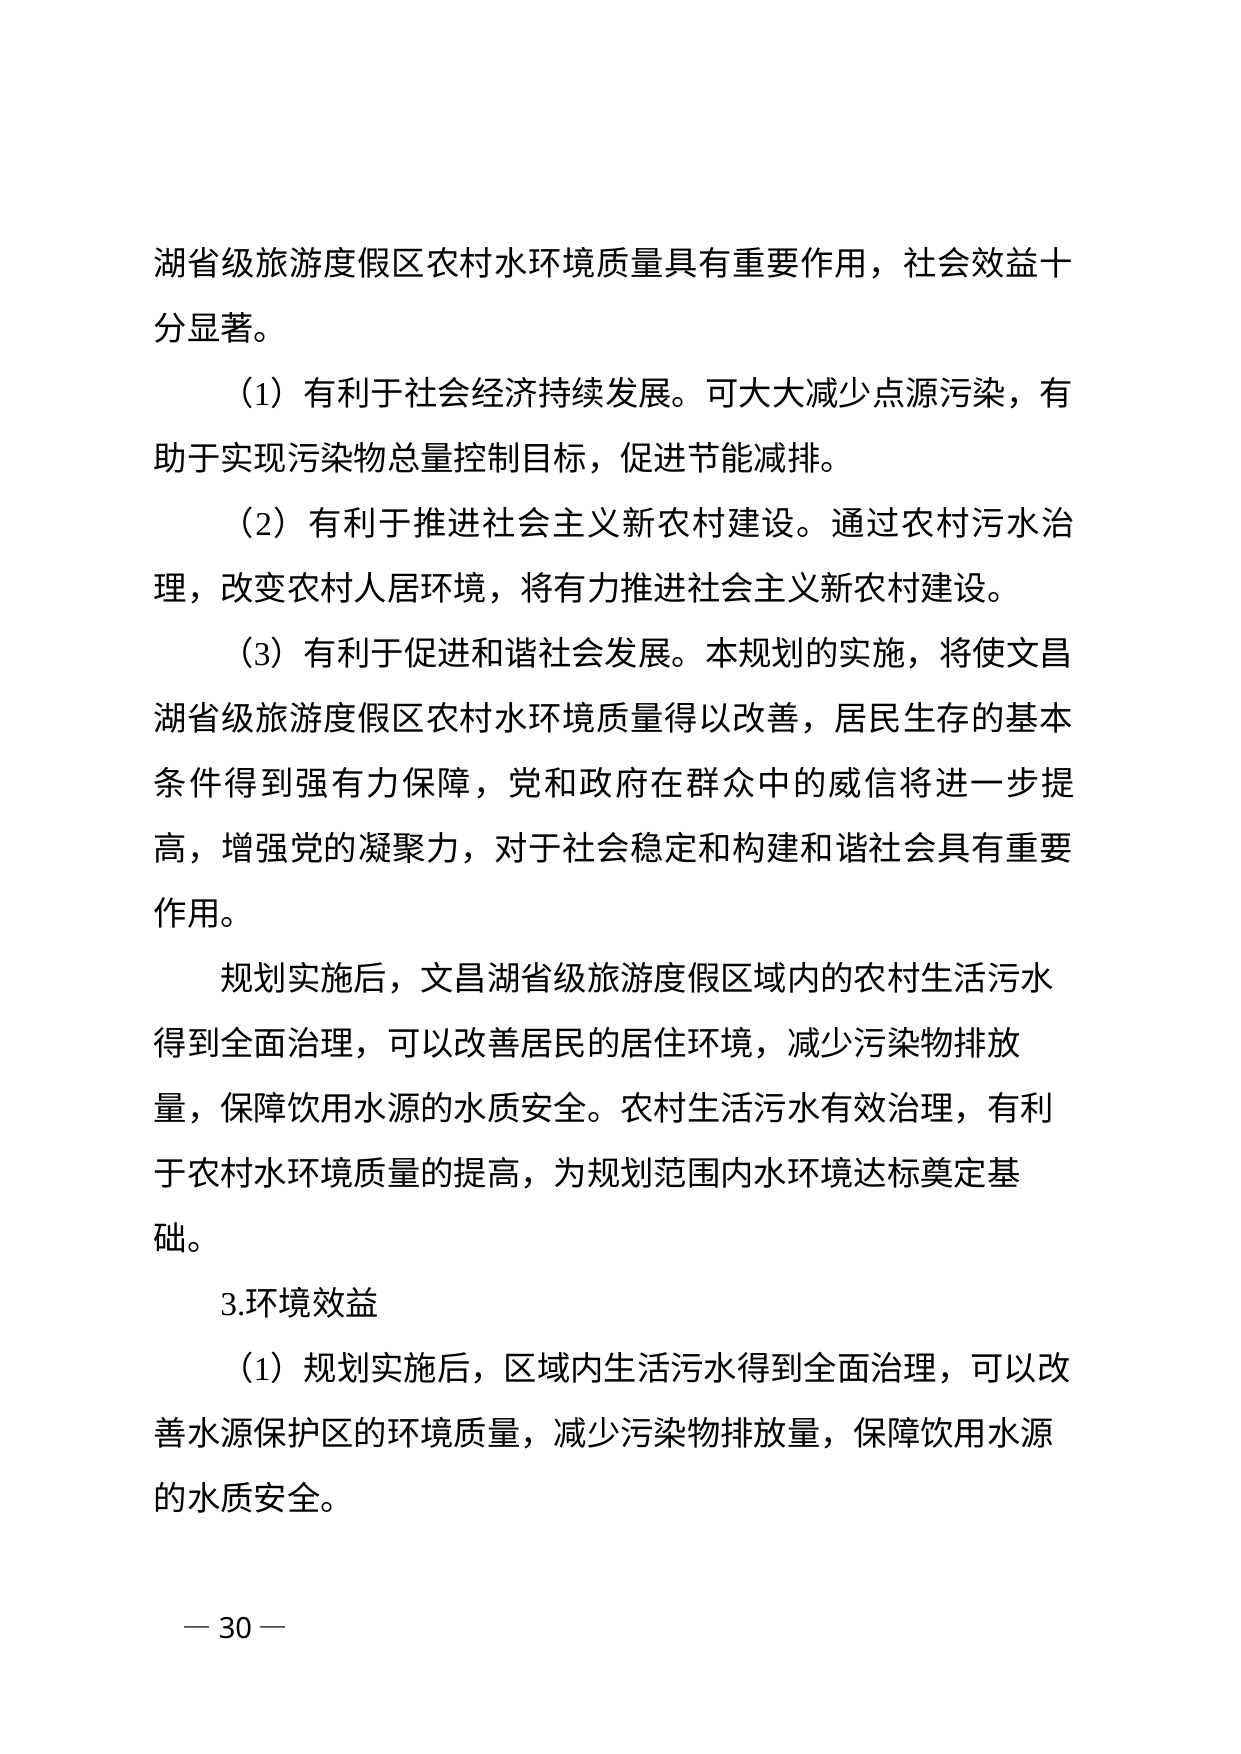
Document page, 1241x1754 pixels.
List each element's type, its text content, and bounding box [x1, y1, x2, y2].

text 规划实施后，文昌湖省级旅游度假区域内的农村生活污水得到全面治理，可以改善居民的居住环境，减少污染物排放量，保障饮用水源的水质安全。农村生活污水有效治理，有利于农村水环境质量的提高，为规划范围内水环境达标奠定基础。 [153, 943, 1075, 1268]
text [153, 228, 1075, 358]
text （1）规划实施后，区域内生活污水得到全面治理，可以改善水源保护区的环境质量，减少污染物排放量，保障饮用水源的水质安全。 [153, 1333, 1075, 1528]
text （2）有利于推进社会主义新农村建设。通过农村污水治理，改变农村人居环境，将有力推进社会主义新农村建设。 [153, 488, 1075, 618]
text （3）有利于促进和谐社会发展。本规划的实施，将使文昌湖省级旅游度假区农村水环境质量得以改善，居民生存的基本条件得到强有力保障，党和政府在群众中的威信将进一步提高，增强党的凝聚力，对于社会稳定和构建和谐社会具有重要作用。 [153, 618, 1075, 943]
text （1）有利于社会经济持续发展。可大大减少点源污染，有助于实现污染物总量控制目标，促进节能减排。 [153, 358, 1075, 488]
text 3.环境效益 [153, 1268, 1075, 1333]
